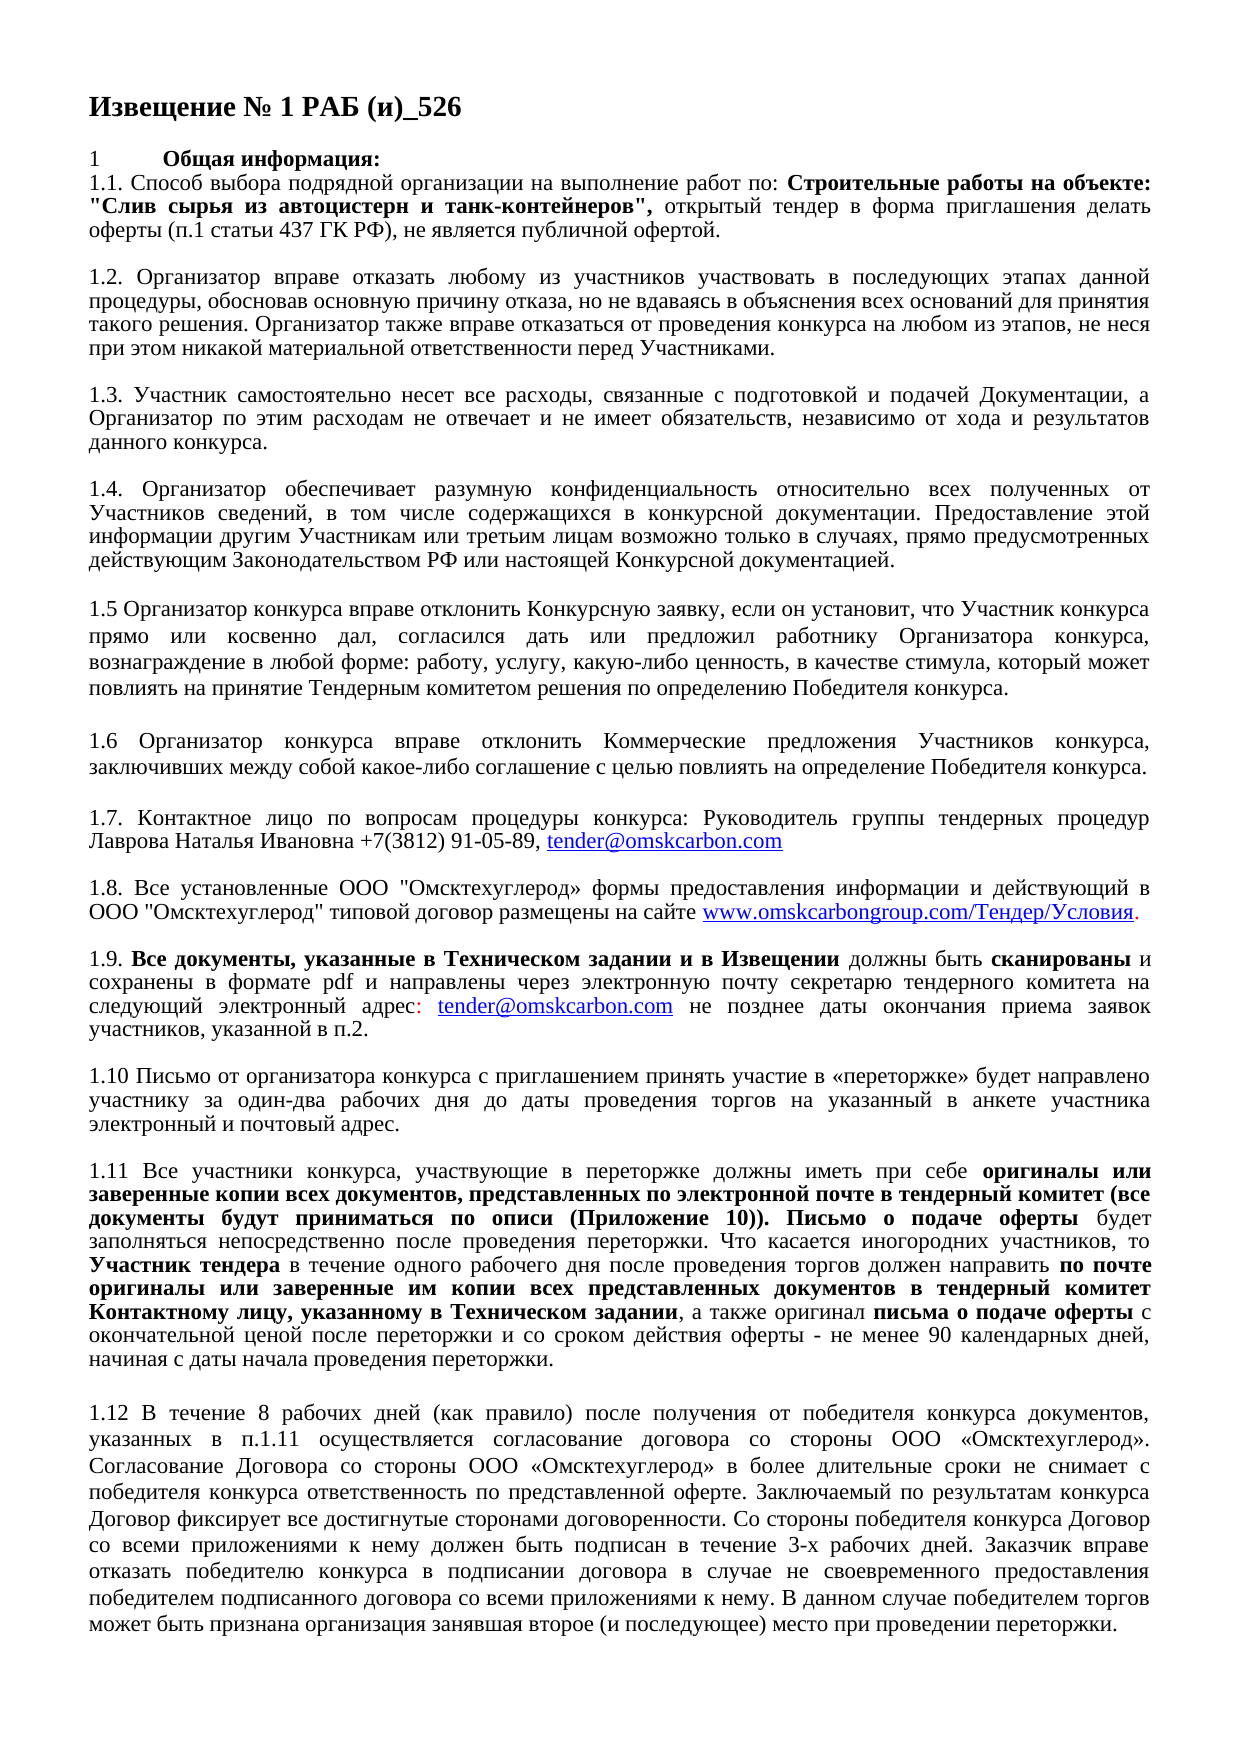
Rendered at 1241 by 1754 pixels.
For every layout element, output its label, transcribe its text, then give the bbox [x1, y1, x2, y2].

text 1.3. Участник самостоятельно несет все расходы, связанные с подготовкой и подачей Документации, а Организатор по этим расходам не отвечает и не имеет обязательств, независимо от хода и результатов данного конкурса. [89, 383, 1152, 454]
text 1.11 Все участники конкурса, участвующие в переторжке должны иметь при себе оригиналы или заверенные копии всех документов, представленных по электронной почте в тендерный комитет (все документы будут приниматься по описи (Приложение 10)). Письмо о подаче оферты будет заполняться непосредственно после проведения переторжки. Что касается иногородних участников, то Участник тендера в течение одного рабочего дня после проведения торгов должен направить по почте оригиналы или заверенные им копии всех представленных документов в тендерный комитет Контактному лицу, указанному в Техническом задании, а также оригинал письма о подаче оферты с окончательной ценой после переторжки и со сроком действия оферты - не менее 90 календарных дней, начиная с даты начала проведения переторжки. [89, 1159, 1152, 1371]
text Извещение № 1 РАБ (и)_526 [89, 89, 1152, 122]
text 1.5 Организатор конкурса вправе отклонить Конкурсную заявку, если он установит, что Участник конкурса прямо или косвенно дал, согласился дать или предложил работнику Организатора конкурса, вознаграждение в любой форме: работу, услугу, какую-либо ценность, в качестве стимула, который может повлиять на принятие Тендерным комитетом решения по определению Победителя конкурса. [89, 595, 1152, 701]
text 1.10 Письмо от организатора конкурса с приглашением принять участие в «переторжке» будет направлено участнику за один-два рабочих дня до даты проведения торгов на указанный в анкете участника электронный и почтовый адрес. [89, 1065, 1152, 1136]
text 1.2. Организатор вправе отказать любому из участников участвовать в последующих этапах данной процедуры, обосновав основную причину отказа, но не вдаваясь в объяснения всех оснований для принятия такого решения. Организатор также вправе отказаться от проведения конкурса на любом из этапов, не неся при этом никакой материальной ответственности перед Участниками. [89, 266, 1152, 360]
text 1.4. Организатор обеспечивает разумную конфиденциальность относительно всех полученных от Участников сведений, в том числе содержащихся в конкурсной документации. Предоставление этой информации другим Участникам или третьим лицам возможно только в случаях, прямо предусмотренных действующим Законодательством РФ или настоящей Конкурсной документацией. [89, 478, 1152, 572]
text 1.9. Все документы, указанные в Техническом задании и в Извещении должны быть сканированы и сохранены в формате pdf и направлены через электронную почту секретарю тендерного комитета на следующий электронный адрес: tender@omskcarbon.com не позднее даты окончания приема заявок участников, указанной в п.2. [89, 947, 1152, 1042]
text 1.1. Способ выбора подрядной организации на выполнение работ по: Строительные работы на объекте: "Слив сырья из автоцистерн и танк-контейнеров", открытый тендер в форма приглашения делать оферты (п.1 статьи 437 ГК РФ), не является публичной офертой. [89, 172, 1152, 242]
text 1.12 В течение 8 рабочих дней (как правило) после получения от победителя конкурса документов, указанных в п.1.11 осуществляется согласование договора со стороны ООО «Омсктехуглерод». Согласование Договора со стороны ООО «Омсктехуглерод» в более длительные сроки не снимает с победителя конкурса ответственность по представленной оферте. Заключаемый по результатам конкурса Договор фиксирует все достигнутые сторонами договоренности. Со стороны победителя конкурса Договор со всеми приложениями к нему должен быть подписан в течение 3-х рабочих дней. Заказчик вправе отказать победителю конкурса в подписании договора в случае не своевременного предоставления победителем подписанного договора со всеми приложениями к нему. В данном случае победителем торгов может быть признана организация занявшая второе (и последующее) место при проведении переторжки. [89, 1399, 1152, 1636]
list Общая информация: [89, 148, 1152, 172]
text 1.7. Контактное лицо по вопросам процедуры конкурса: Руководитель группы тендерных процедур Лаврова Наталья Ивановна +7(3812) 91-05-89, tender@omskcarbon.com [89, 806, 1152, 853]
text 1.8. Все установленные ООО "Омсктехуглерод» формы предоставления информации и действующий в ООО "Омсктехуглерод" типовой договор размещены на сайте www.omskcarbongroup.com/Тендер/Условия. [89, 877, 1152, 924]
text 1.6 Организатор конкурса вправе отклонить Коммерческие предложения Участников конкурса, заключивших между собой какое-либо соглашение с целью повлиять на определение Победителя конкурса. [89, 727, 1152, 780]
